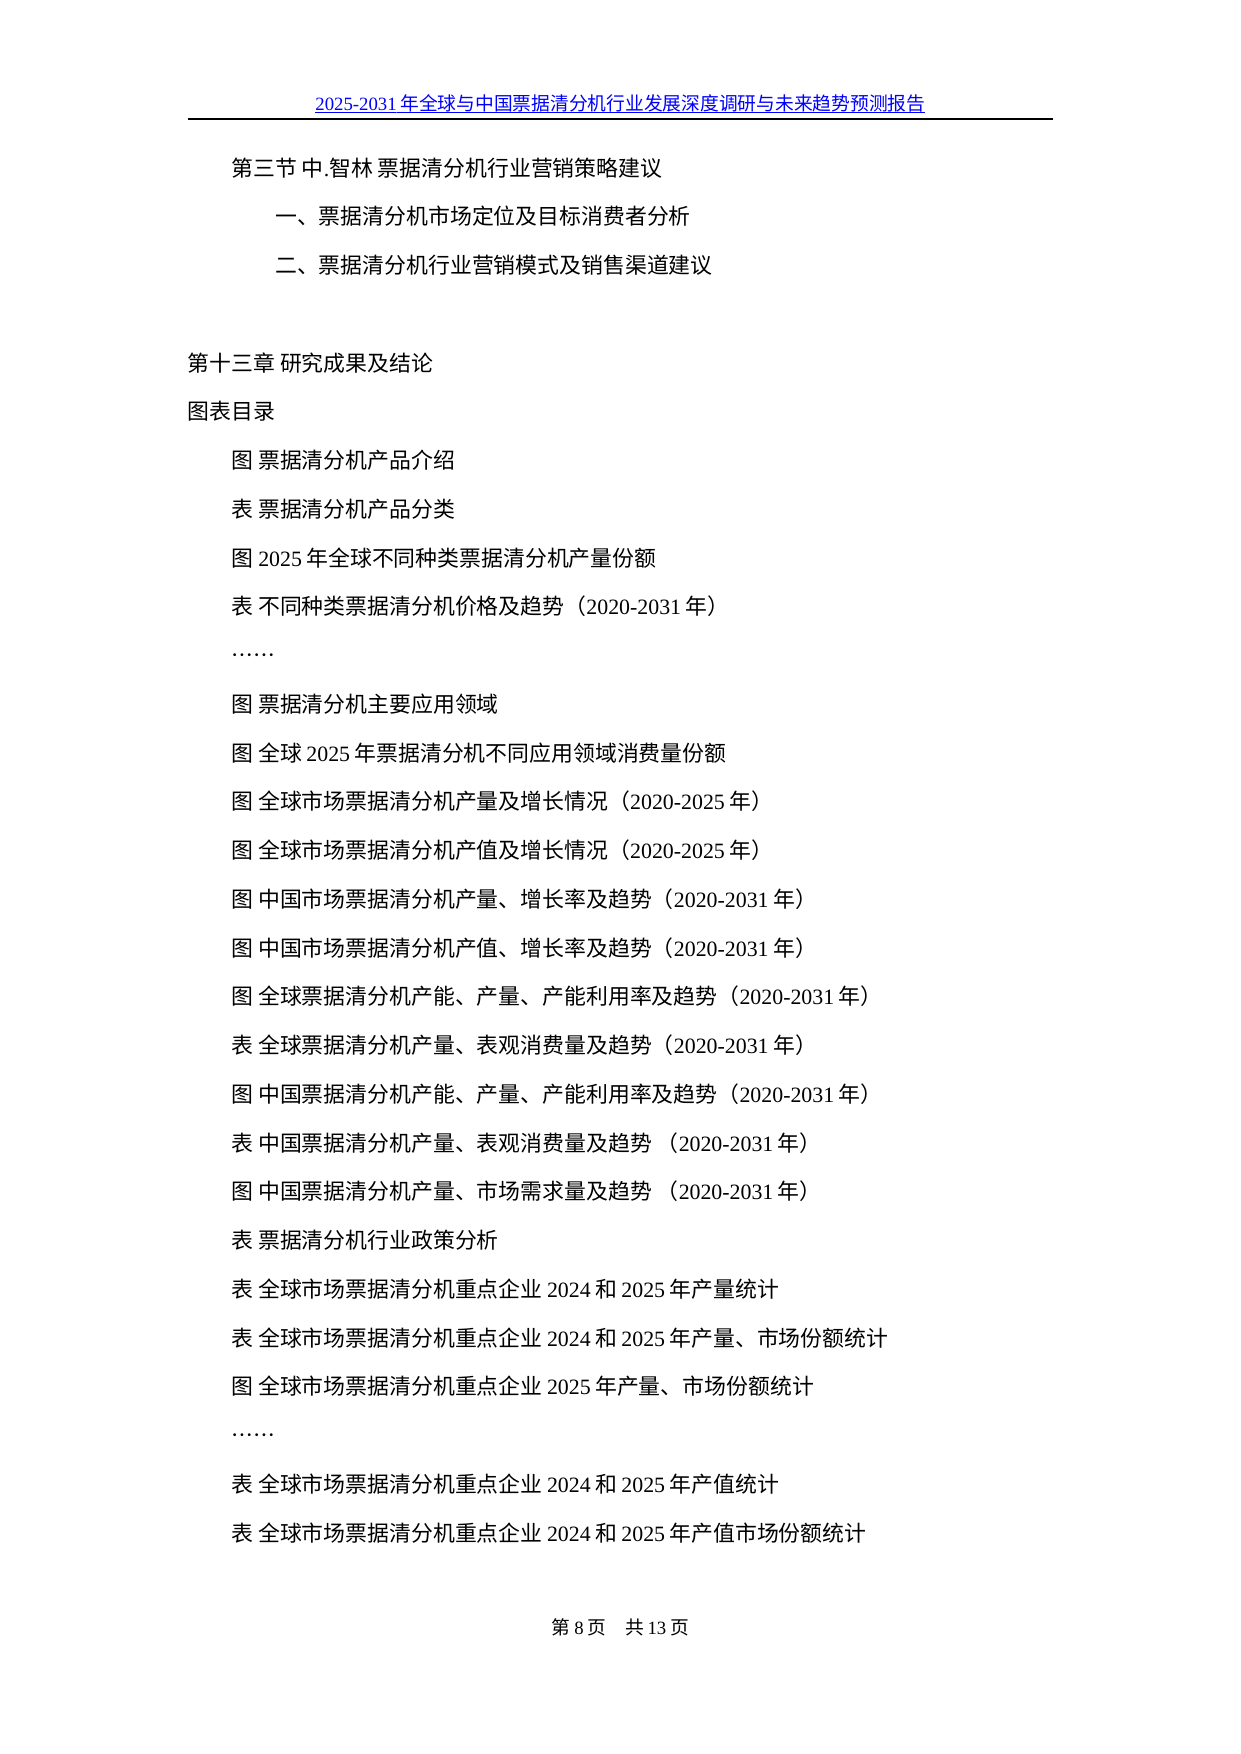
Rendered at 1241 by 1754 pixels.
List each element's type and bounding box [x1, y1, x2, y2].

text [187, 150, 1053, 1548]
